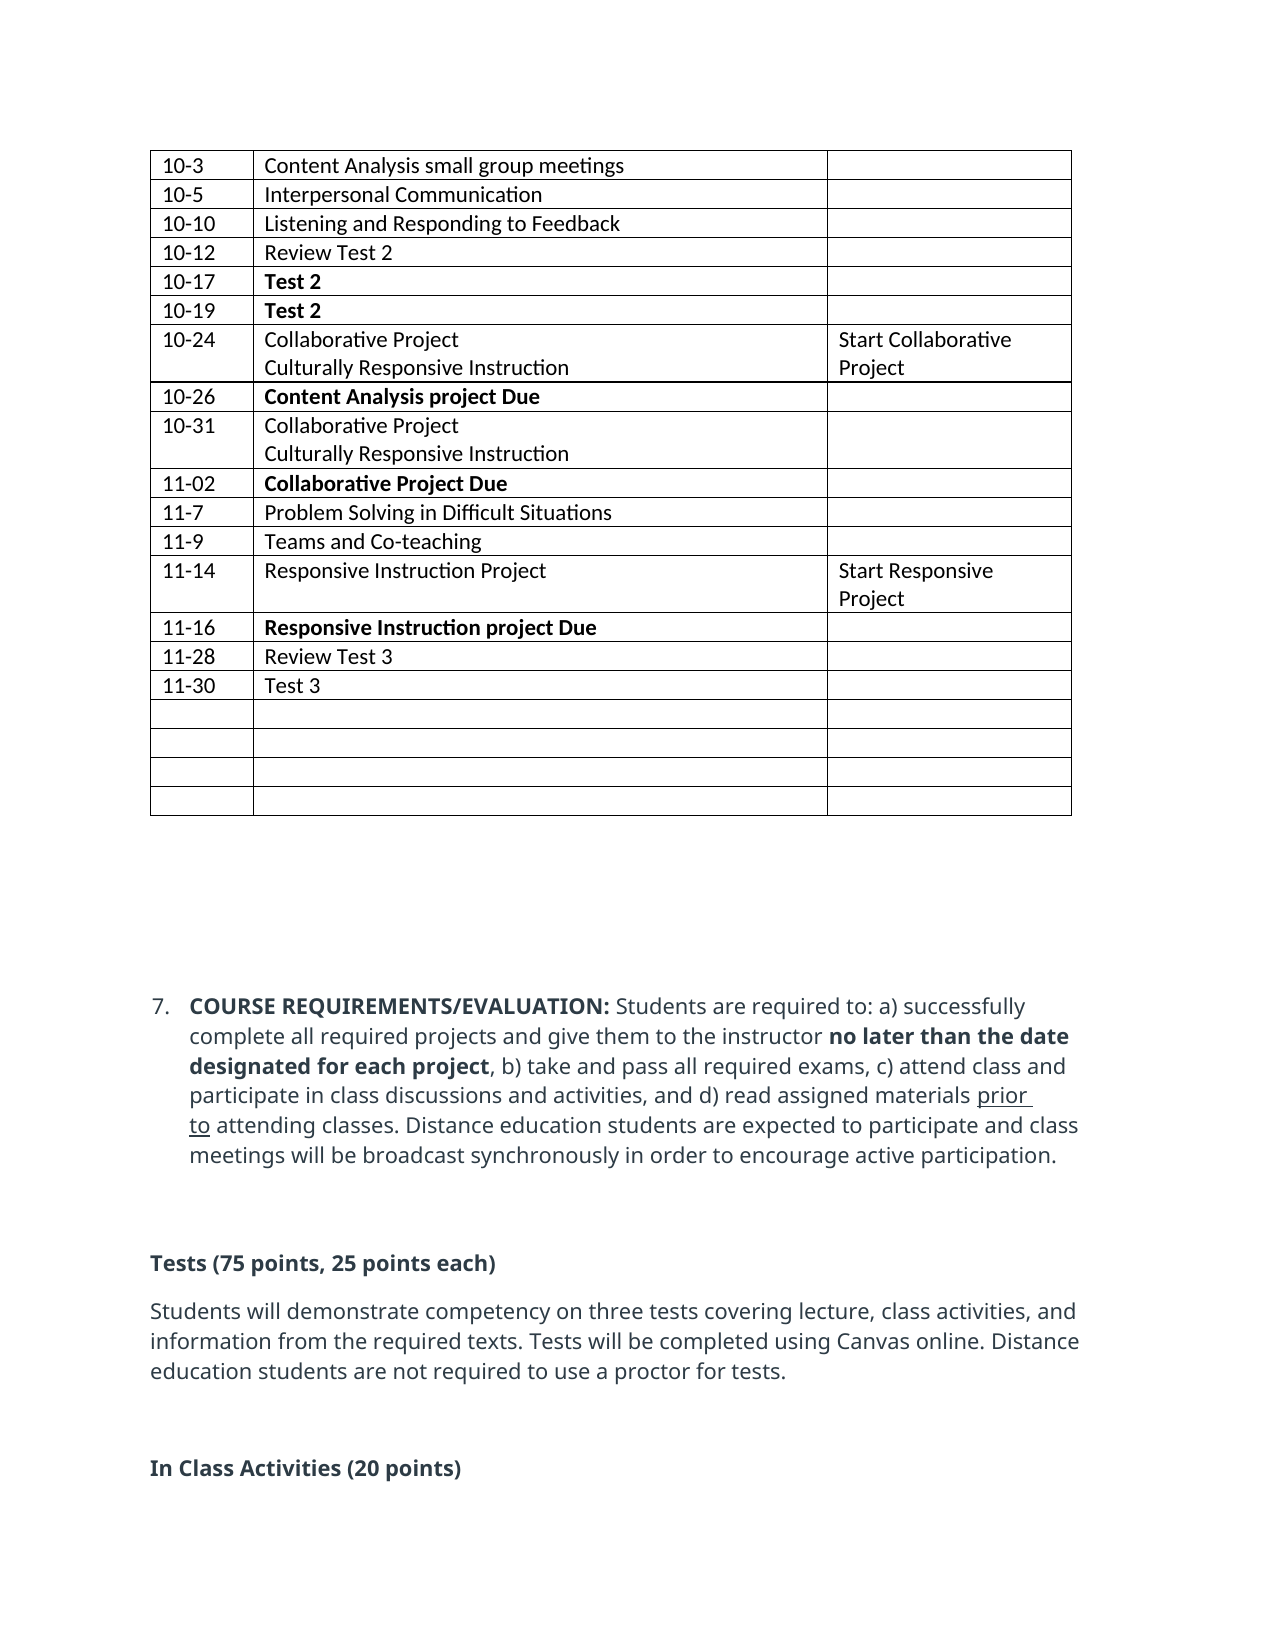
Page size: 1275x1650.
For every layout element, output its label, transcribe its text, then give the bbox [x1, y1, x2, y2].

table_cell [151, 787, 253, 815]
table_cell [828, 671, 1071, 699]
table_cell [828, 498, 1071, 526]
table_cell [828, 209, 1071, 237]
table_cell 10-26 [151, 383, 253, 411]
list COURSE REQUIREMENTS/EVALUATION: Students are required to: a) successfully complete all required projects and give them to the instructor no later than the date designated for each project, b) take and pass all required exams, c) attend class and participate in class discussions and activities, and d) read assigned materials prior to attending classes. Distance education students are expected to participate and class meetings will be broadcast synchronously in order to encourage active participation. [152, 991, 1125, 1170]
table_cell 10-12 [151, 238, 253, 266]
table_cell 11-16 [151, 613, 253, 641]
table_cell Problem Solving in Difficult Situations [254, 498, 827, 526]
text Students will demonstrate competency on three tests covering lecture, class activities, and information from the required texts. Tests will be completed using Canvas online. Distance education students are not required to use a proctor for tests. [150, 1296, 1125, 1386]
table_cell Teams and Co-teaching [254, 527, 827, 555]
table_cell 10-10 [151, 209, 253, 237]
table_cell Test 2 [254, 267, 827, 295]
text Tests (75 points, 25 points each) [150, 1248, 1125, 1277]
table_cell Listening and Responding to Feedback [254, 209, 827, 237]
table_cell [828, 383, 1071, 411]
table_cell Test 2 [254, 296, 827, 324]
text In Class Activities (20 points) [150, 1453, 1125, 1483]
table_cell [254, 151, 827, 179]
table_cell 10-24 [151, 325, 253, 381]
table_cell [828, 412, 1071, 468]
table_cell [828, 296, 1071, 324]
table_cell 10-19 [151, 296, 253, 324]
table_cell [828, 469, 1071, 497]
table_cell Responsive Instruction project Due [254, 613, 827, 641]
table_cell [828, 700, 1071, 728]
table_cell [828, 180, 1071, 208]
table_cell Responsive Instruction Project [254, 556, 827, 612]
table_cell 10-5 [151, 180, 253, 208]
table_cell [828, 642, 1071, 670]
table_cell Interpersonal Communication [254, 180, 827, 208]
table_cell [151, 758, 253, 786]
table_cell [828, 758, 1071, 786]
table_cell Collaborative Project Culturally Responsive Instruction [254, 412, 827, 468]
table_cell [828, 151, 1071, 179]
table_cell 10-17 [151, 267, 253, 295]
table_cell 10-31 [151, 412, 253, 468]
table_cell 11-30 [151, 671, 253, 699]
table_cell Collaborative Project Due [254, 469, 827, 497]
table_cell [254, 729, 827, 757]
table_cell 11-14 [151, 556, 253, 612]
table_cell Start Collaborative Project [828, 325, 1071, 381]
table_cell 10-3 [151, 151, 253, 179]
table_cell [151, 700, 253, 728]
table_cell [151, 729, 253, 757]
table_cell [828, 238, 1071, 266]
table_cell [828, 267, 1071, 295]
table_cell [254, 758, 827, 786]
table_cell Review Test 2 [254, 238, 827, 266]
table_cell Collaborative Project Culturally Responsive Instruction [254, 325, 827, 381]
table_cell Content Analysis project Due [254, 383, 827, 411]
table_cell 11-9 [151, 527, 253, 555]
table_cell [254, 700, 827, 728]
table_cell [828, 527, 1071, 555]
table_cell Review Test 3 [254, 642, 827, 670]
table_cell 11-7 [151, 498, 253, 526]
table_cell [828, 613, 1071, 641]
table_cell 11-02 [151, 469, 253, 497]
table_cell [828, 787, 1071, 815]
table_cell Test 3 [254, 671, 827, 699]
table_cell [828, 729, 1071, 757]
table_cell [254, 787, 827, 815]
table_cell 11-28 [151, 642, 253, 670]
table_cell Start Responsive Project [828, 556, 1071, 612]
